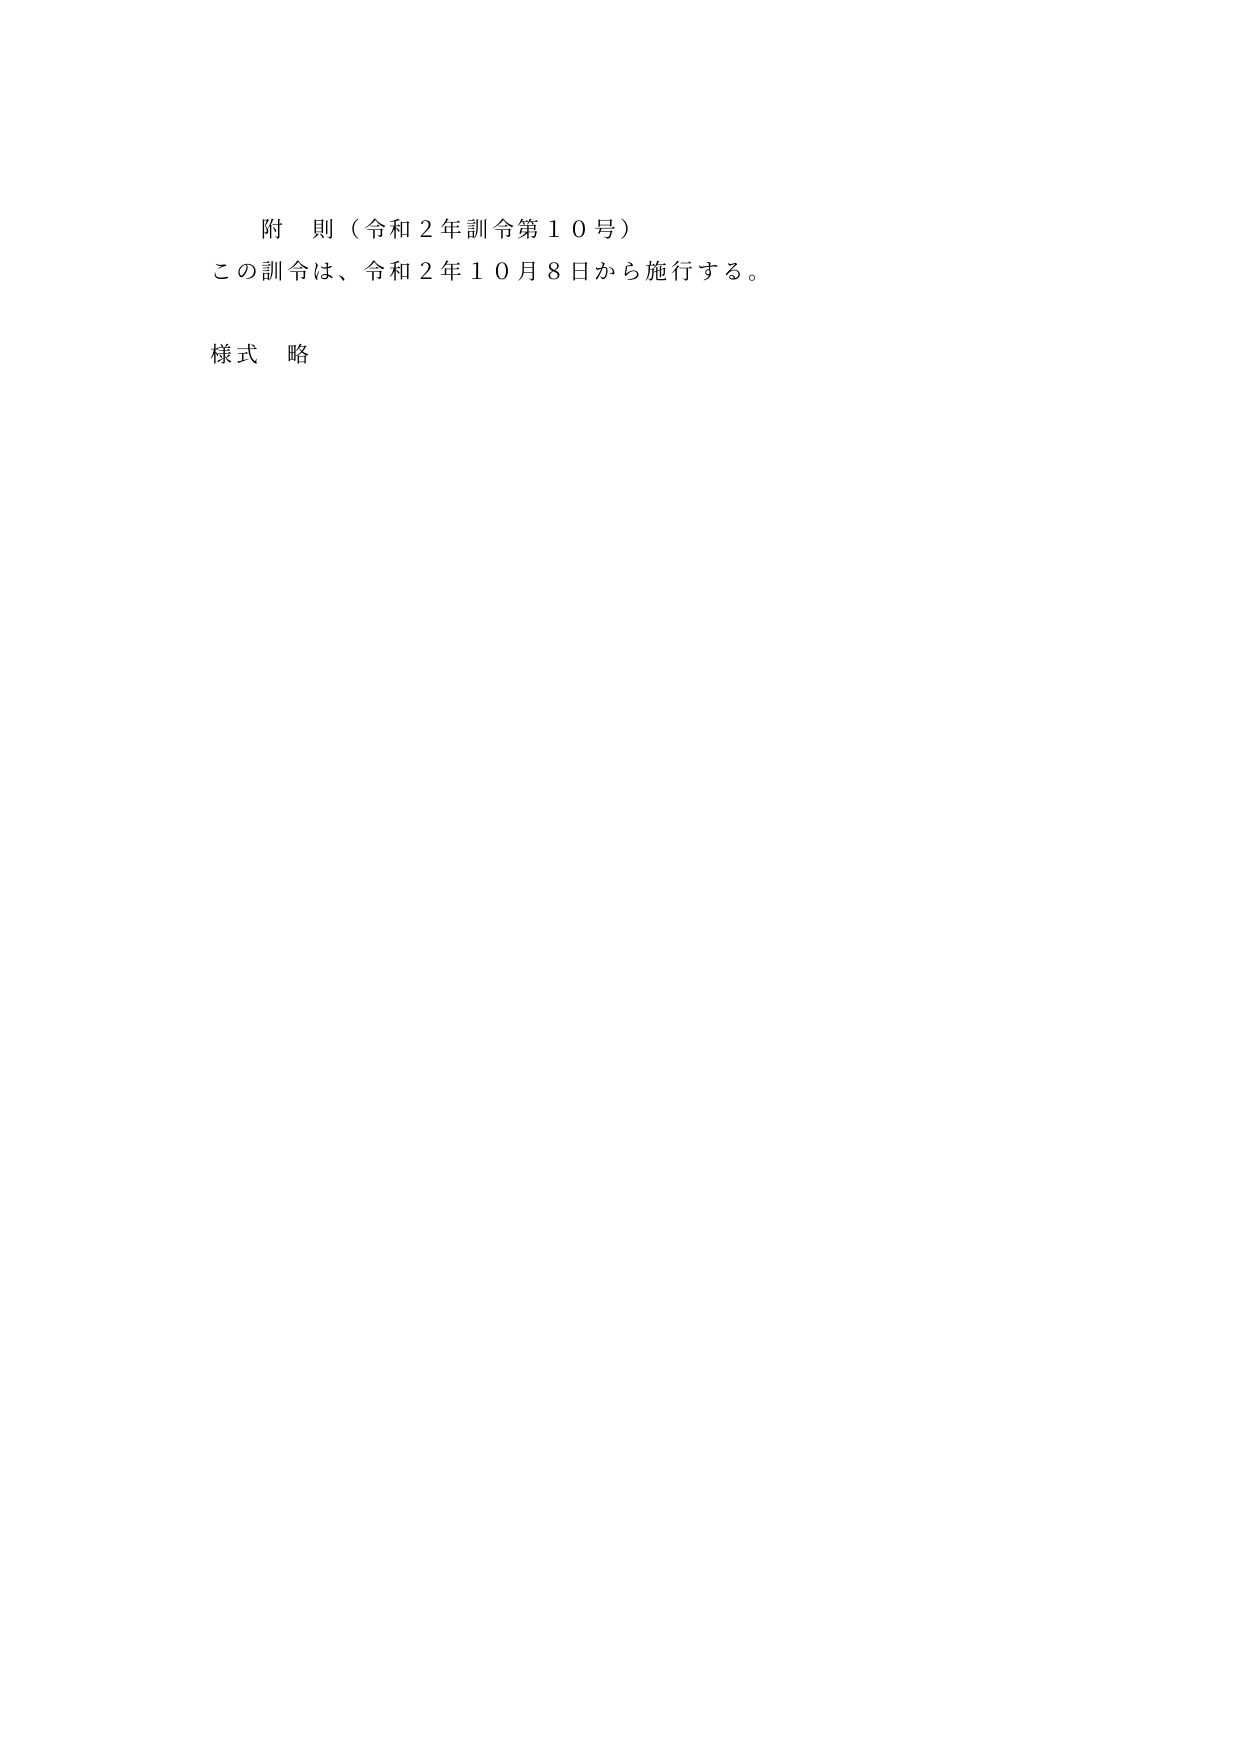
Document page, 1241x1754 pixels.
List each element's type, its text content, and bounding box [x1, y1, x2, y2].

text 様式 略 [184, 332, 1056, 373]
text この訓令は、令和２年１０月８日から施行する。 [184, 249, 1056, 291]
text 附 則（令和２年訓令第１０号） [250, 208, 1056, 249]
